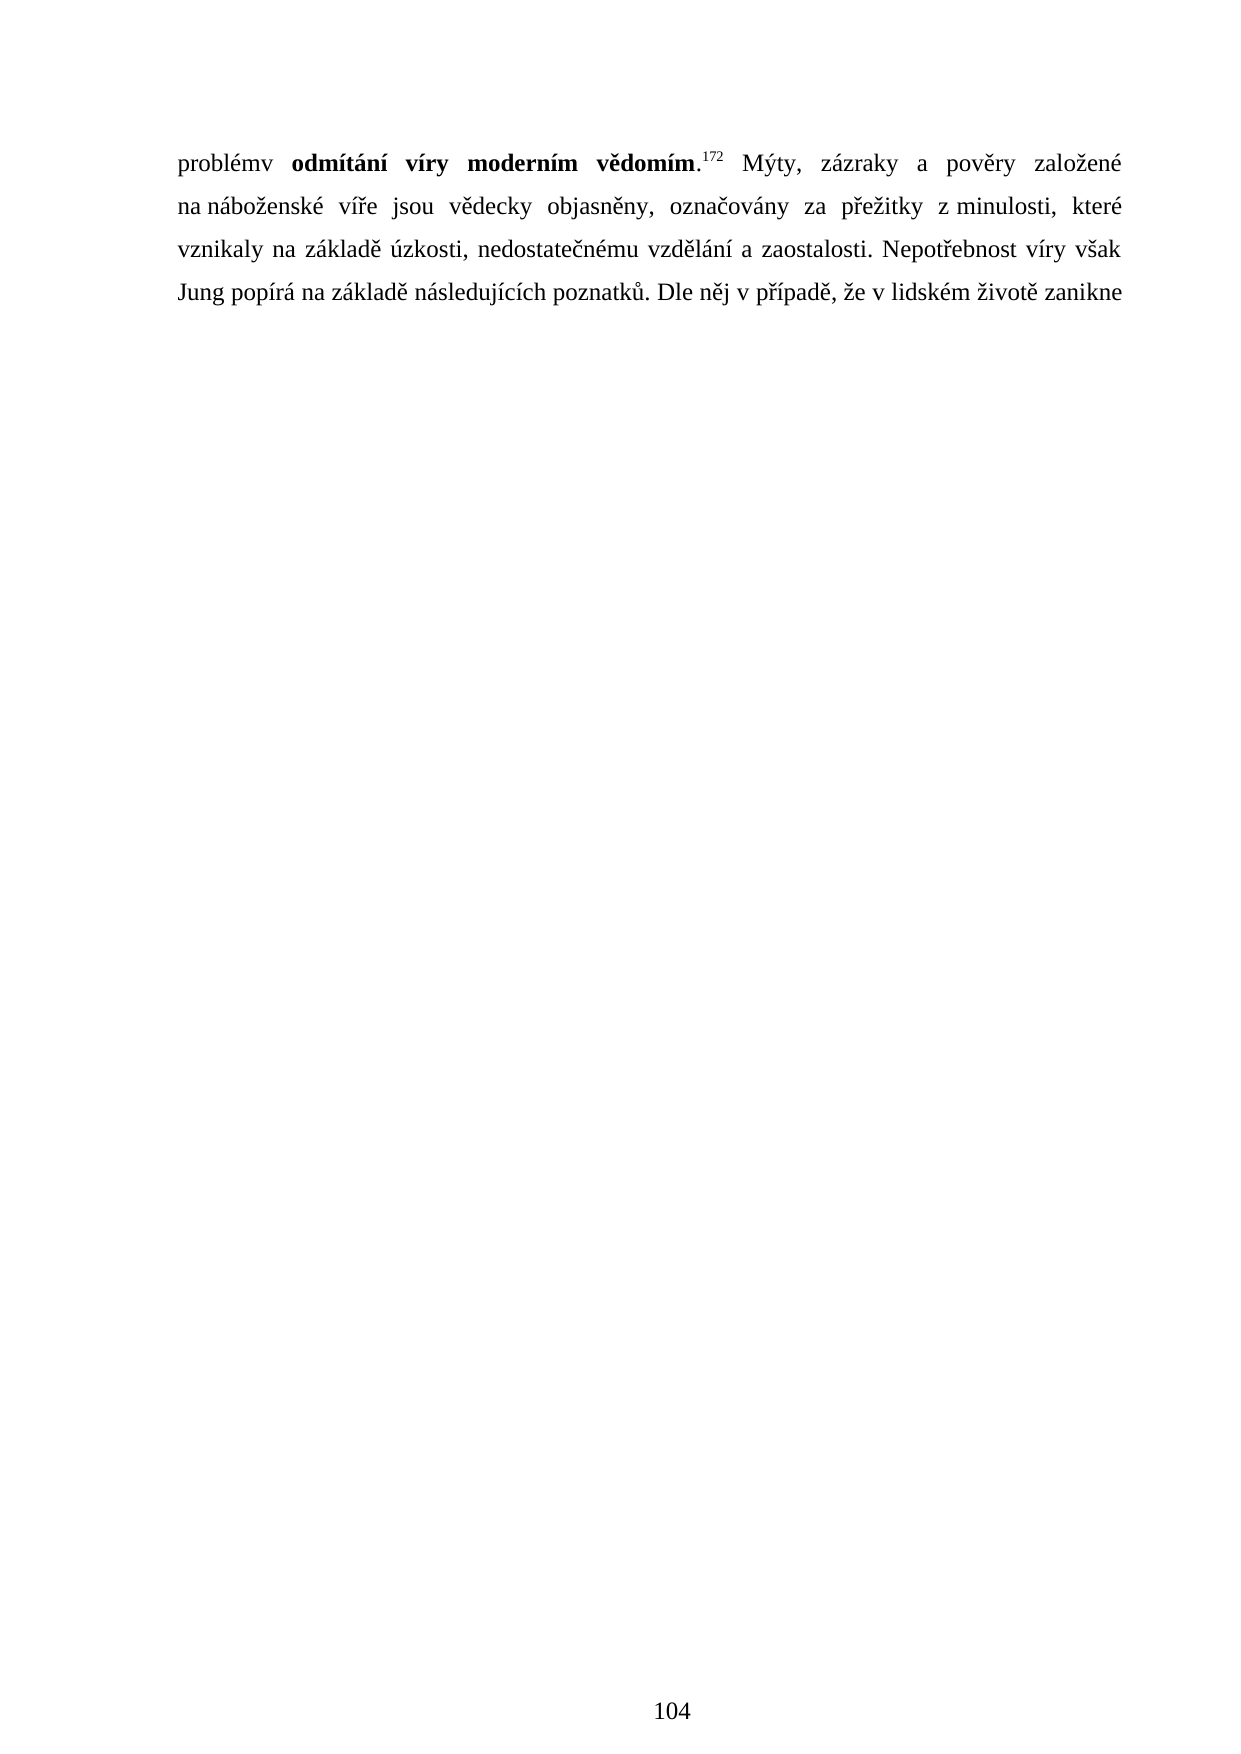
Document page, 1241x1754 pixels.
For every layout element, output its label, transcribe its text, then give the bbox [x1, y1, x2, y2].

text Jung ve svých názorech zmiňuje také problematiku víry a moderního světa. Spatřuje velký problémv odmítání víry moderním vědomím. Mýty, zázraky a pověry založené na náboženské víře jsou vědecky objasněny, označovány za přežitky z minulosti, které vznikaly na základě úzkosti, nedostatečnému vzdělání a zaostalosti. Nepotřebnost víry však Jung popírá na základě následujících poznatků. Dle něj v případě, že v lidském životě zanikne tradiční křesťanský obraz Boha, způsobí ztrátu pro religiózní potřeby psýché, jenž jsou trvalé v našem vnitřním životě. [177, 148, 1122, 306]
